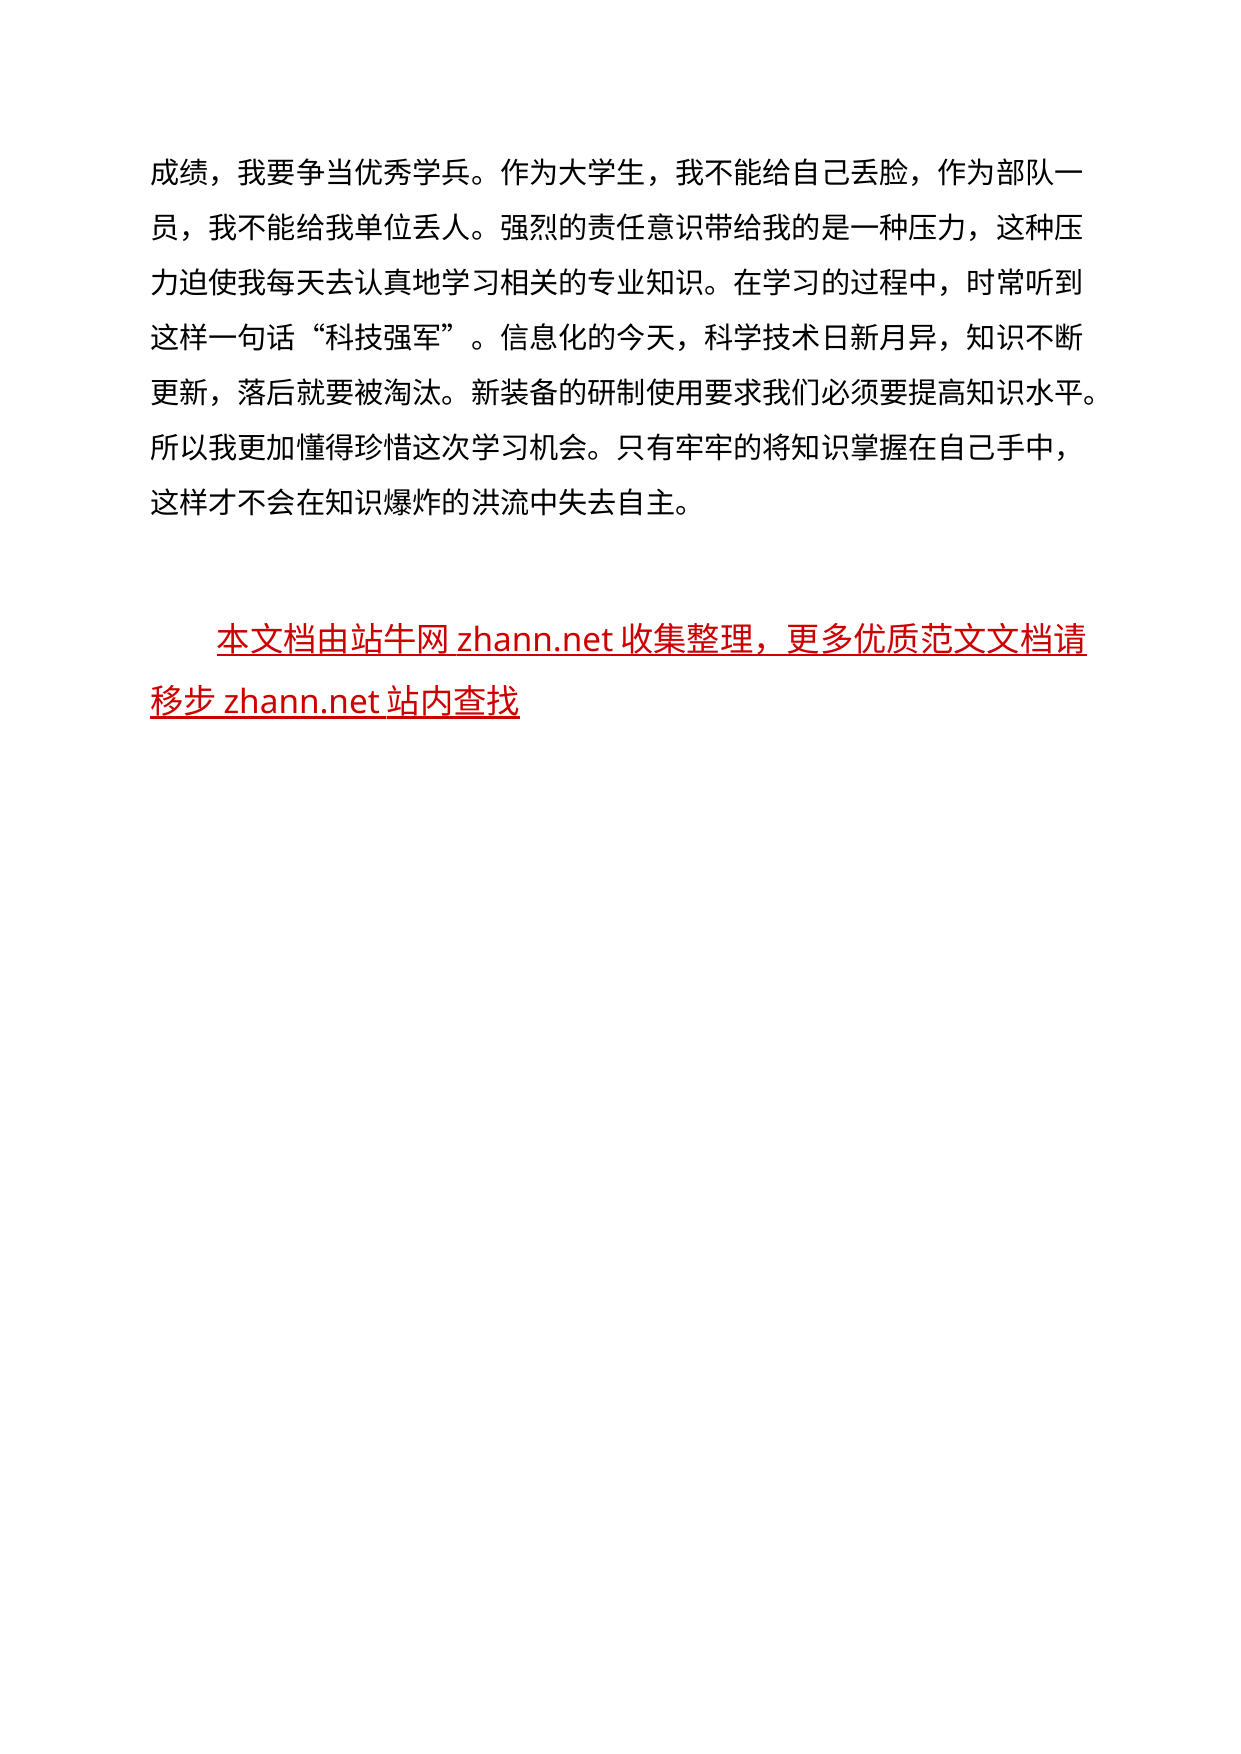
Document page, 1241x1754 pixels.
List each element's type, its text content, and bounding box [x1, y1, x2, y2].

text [150, 150, 1090, 522]
text 本文档由站牛网zhann.net收集整理，更多优质范文文档请移步zhann.net站内查找 [150, 612, 1090, 724]
